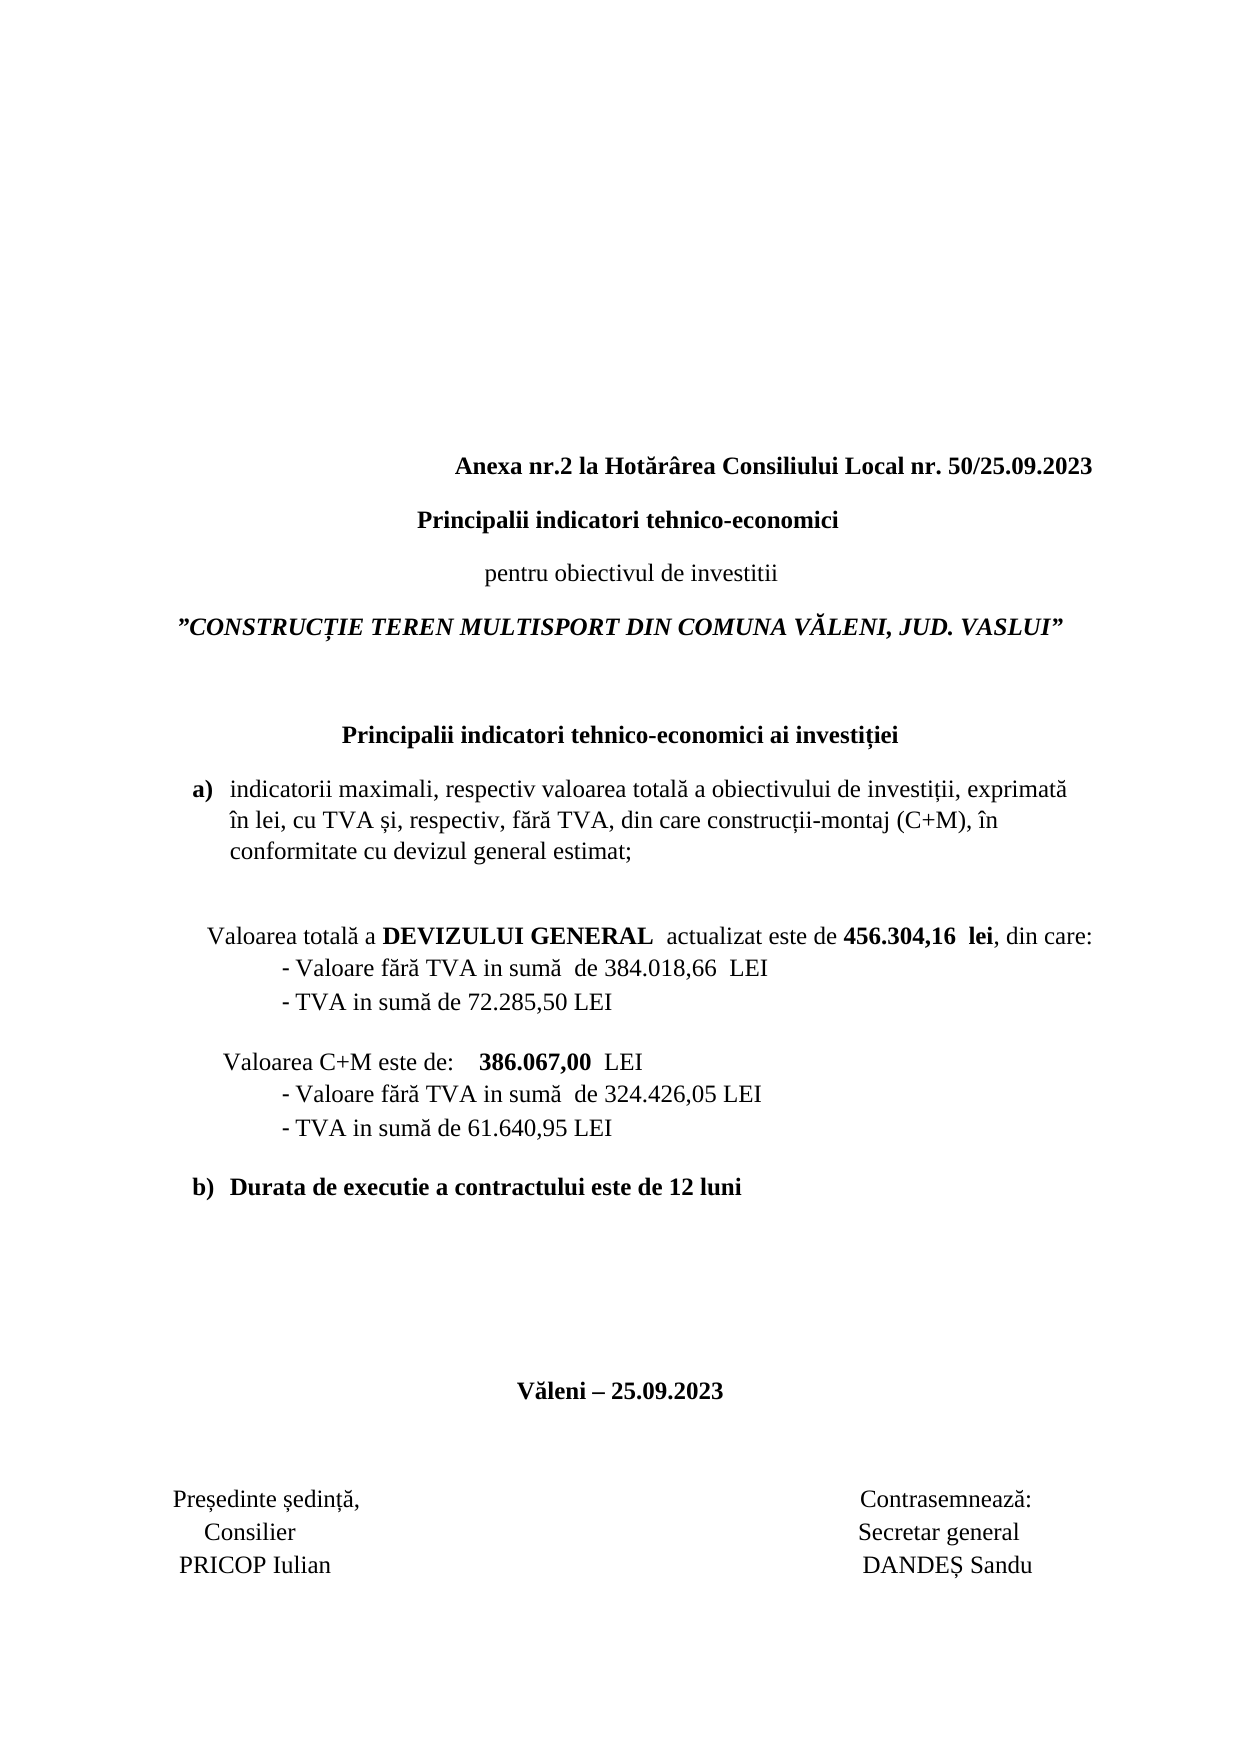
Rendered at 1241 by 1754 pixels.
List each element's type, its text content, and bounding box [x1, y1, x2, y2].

text Președinte ședință, Contrasemnează: [148, 1484, 1093, 1513]
text Valoarea totală a DEVIZULUI GENERAL actualizat este de 456.304,16 lei, din care: [148, 921, 1093, 950]
text Anexa nr.2 la Hotărârea Consiliului Local nr. 50/25.09.2023 [148, 451, 1093, 479]
text pentru obiectivul de investitii [148, 558, 1108, 587]
text Văleni – 25.09.2023 [148, 1376, 1093, 1405]
text Principalii indicatori tehnico-economici ai investiției [148, 720, 1093, 749]
list TVA in sumă de 72.285,50 LEI [223, 984, 1093, 1018]
text Valoarea C+M este de: 386.067,00 LEI [148, 1047, 1093, 1075]
text PRICOP Iulian DANDEȘ Sandu [148, 1550, 1093, 1579]
list Valoare fără TVA in sumă de 324.426,05 LEI [223, 1075, 1093, 1109]
list Durata de executie a contractului este de 12 luni [192, 1172, 1093, 1201]
text ”CONSTRUCȚIE TEREN MULTISPORT DIN COMUNA VĂLENI, JUD. VASLUI” [148, 612, 1093, 641]
list indicatorii maximali, respectiv valoarea totală a obiectivului de investiții, exprimată în lei, cu TVA și, respectiv, fără TVA, din care construcții-montaj (C+M), în conformitate cu devizul general estimat; [192, 774, 1093, 865]
text Consilier Secretar general [148, 1517, 1093, 1546]
list Valoare fără TVA in sumă de 384.018,66 LEI [223, 950, 1093, 984]
list TVA in sumă de 61.640,95 LEI [223, 1109, 1093, 1143]
text Principalii indicatori tehnico-economici [148, 505, 1108, 533]
